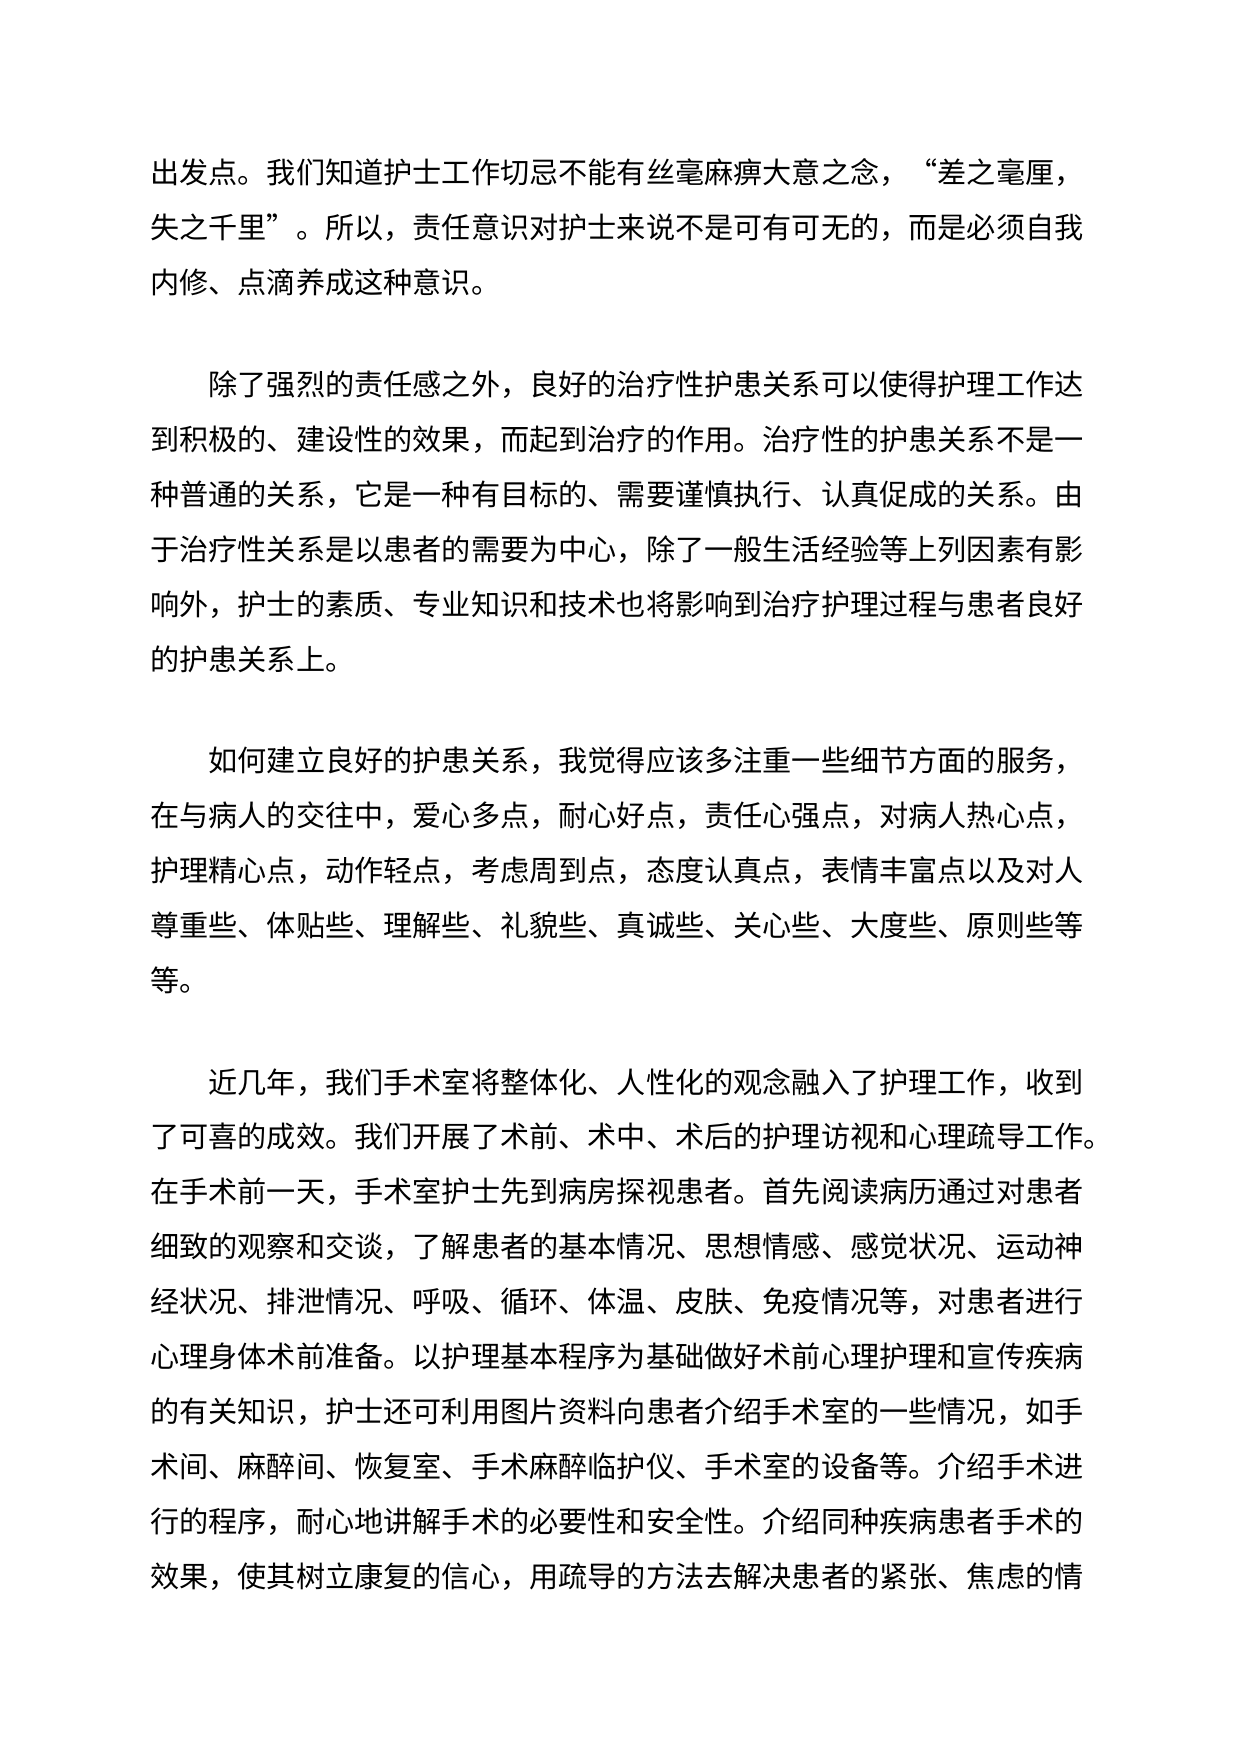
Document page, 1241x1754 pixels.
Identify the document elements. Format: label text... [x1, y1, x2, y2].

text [150, 150, 1090, 302]
text 如何建立良好的护患关系，我觉得应该多注重一些细节方面的服务，在与病人的交往中，爱心多点，耐心好点，责任心强点，对病人热心点，护理精心点，动作轻点，考虑周到点，态度认真点，表情丰富点以及对人尊重些、体贴些、理解些、礼貌些、真诚些、关心些、大度些、原则些等等。 [150, 738, 1090, 1000]
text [150, 1059, 1090, 1596]
text 除了强烈的责任感之外，良好的治疗性护患关系可以使得护理工作达到积极的、建设性的效果，而起到治疗的作用。治疗性的护患关系不是一种普通的关系，它是一种有目标的、需要谨慎执行、认真促成的关系。由于治疗性关系是以患者的需要为中心，除了一般生活经验等上列因素有影响外，护士的素质、专业知识和技术也将影响到治疗护理过程与患者良好的护患关系上。 [150, 362, 1090, 678]
